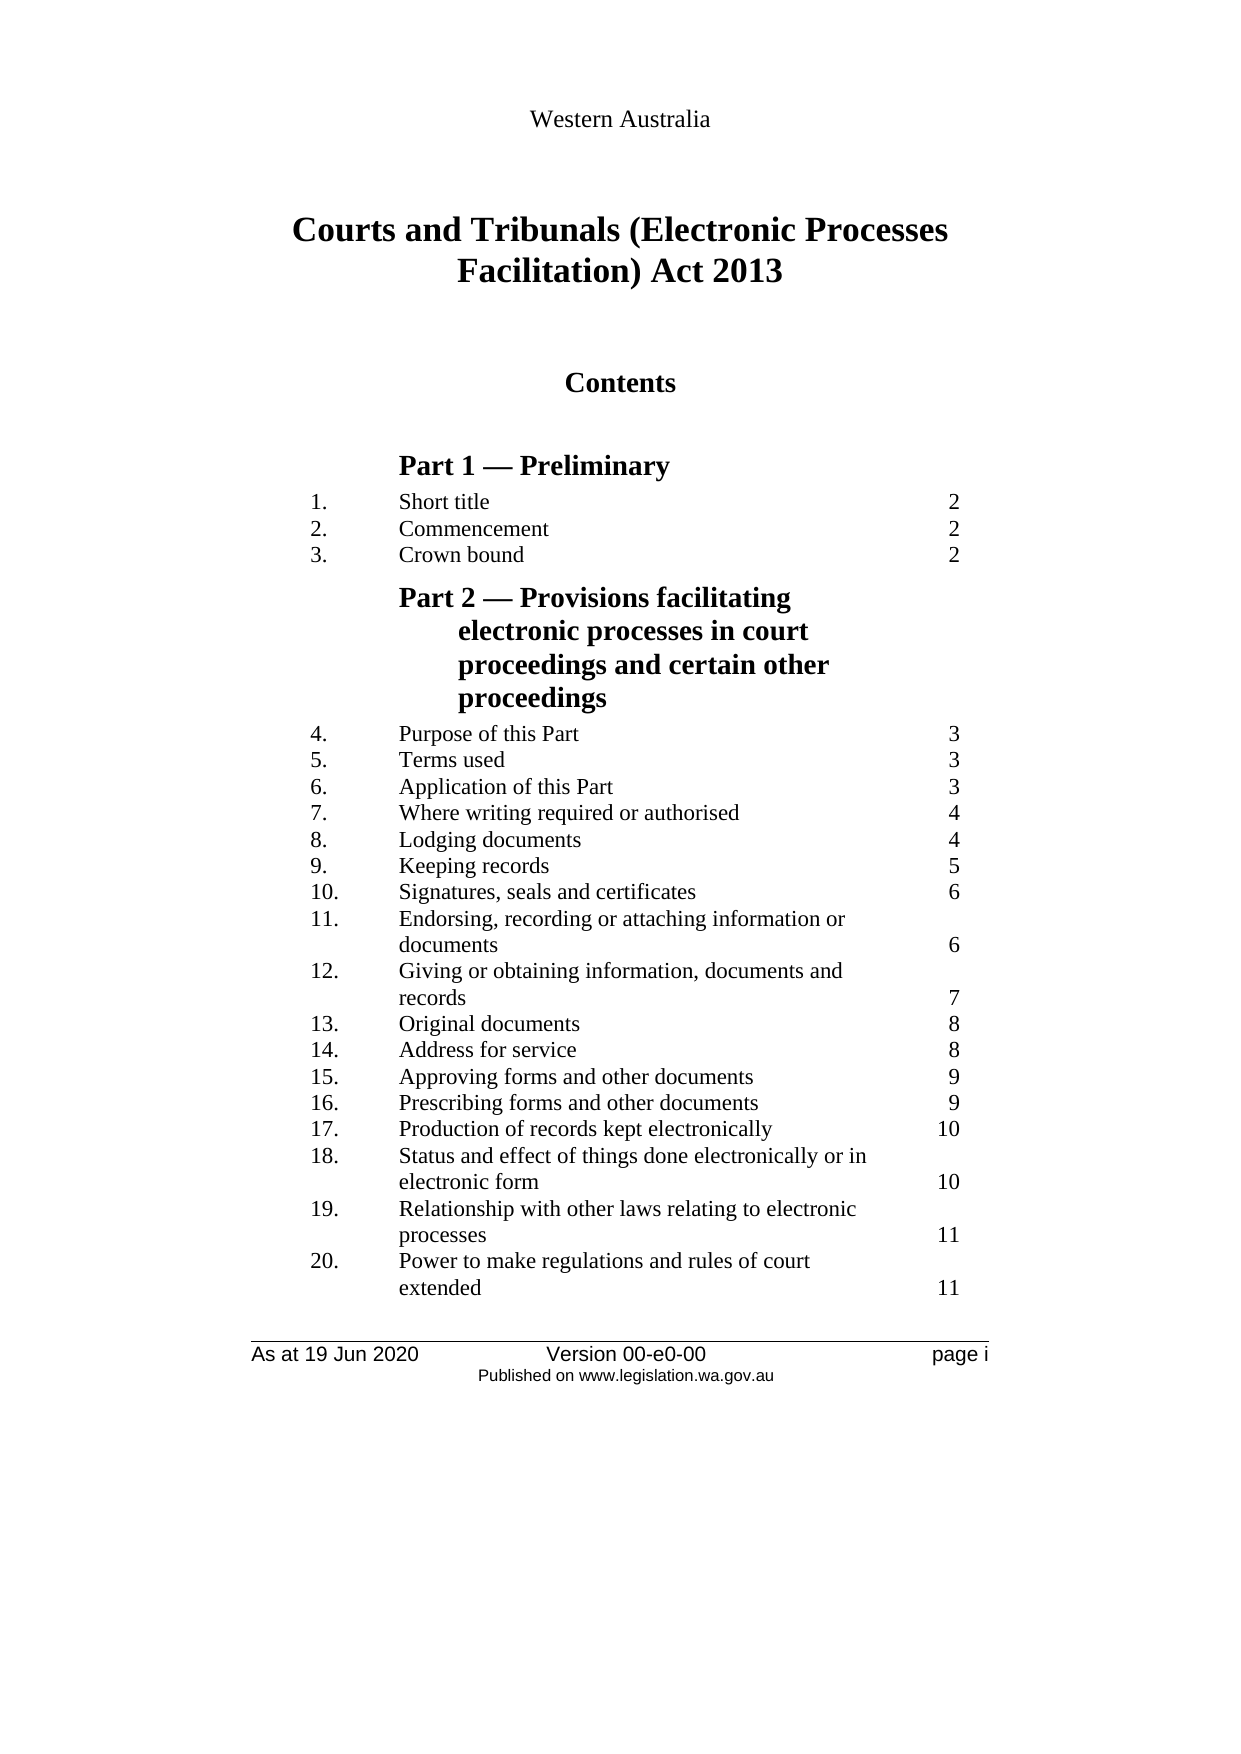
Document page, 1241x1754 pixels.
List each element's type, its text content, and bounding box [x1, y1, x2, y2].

text 4. Purpose of this Part 3 [310, 720, 871, 747]
text 3. Crown bound 2 [310, 541, 871, 567]
text 7. Where writing required or authorised 4 [310, 799, 871, 826]
text 9. Keeping records 5 [310, 852, 871, 878]
text 15. Approving forms and other documents 9 [310, 1063, 871, 1089]
text Contents [491, 365, 749, 398]
text 8. Lodging documents 4 [310, 826, 871, 852]
text 6. Application of this Part 3 [310, 773, 871, 799]
text Western Australia [251, 104, 989, 133]
text 10. Signatures, seals and certificates 6 [310, 878, 871, 905]
text 5. Terms used 3 [310, 747, 871, 773]
text 20. Power to make regulations and rules of court extended 11 [310, 1247, 871, 1300]
text Courts and Tribunals (Electronic Processes Facilitation) Act 2013 [251, 208, 989, 290]
text 17. Production of records kept electronically 10 [310, 1116, 871, 1142]
text 14. Address for service 8 [310, 1036, 871, 1063]
text 13. Original documents 8 [310, 1010, 871, 1036]
text 1. Short title 2 [310, 488, 871, 514]
text 11. Endorsing, recording or attaching information or documents 6 [310, 905, 871, 957]
text 18. Status and effect of things done electronically or in electronic form 10 [310, 1142, 871, 1194]
text 16. Prescribing forms and other documents 9 [310, 1089, 871, 1116]
text 2. Commencement 2 [310, 514, 871, 541]
text 19. Relationship with other laws relating to electronic processes 11 [310, 1194, 871, 1247]
text 12. Giving or obtaining information, documents and records 7 [310, 957, 871, 1010]
text Part 1 — Preliminary [399, 448, 871, 482]
text Part 2 — Provisions facilitating electronic processes in court proceedings and certain other proceedings [399, 580, 871, 714]
